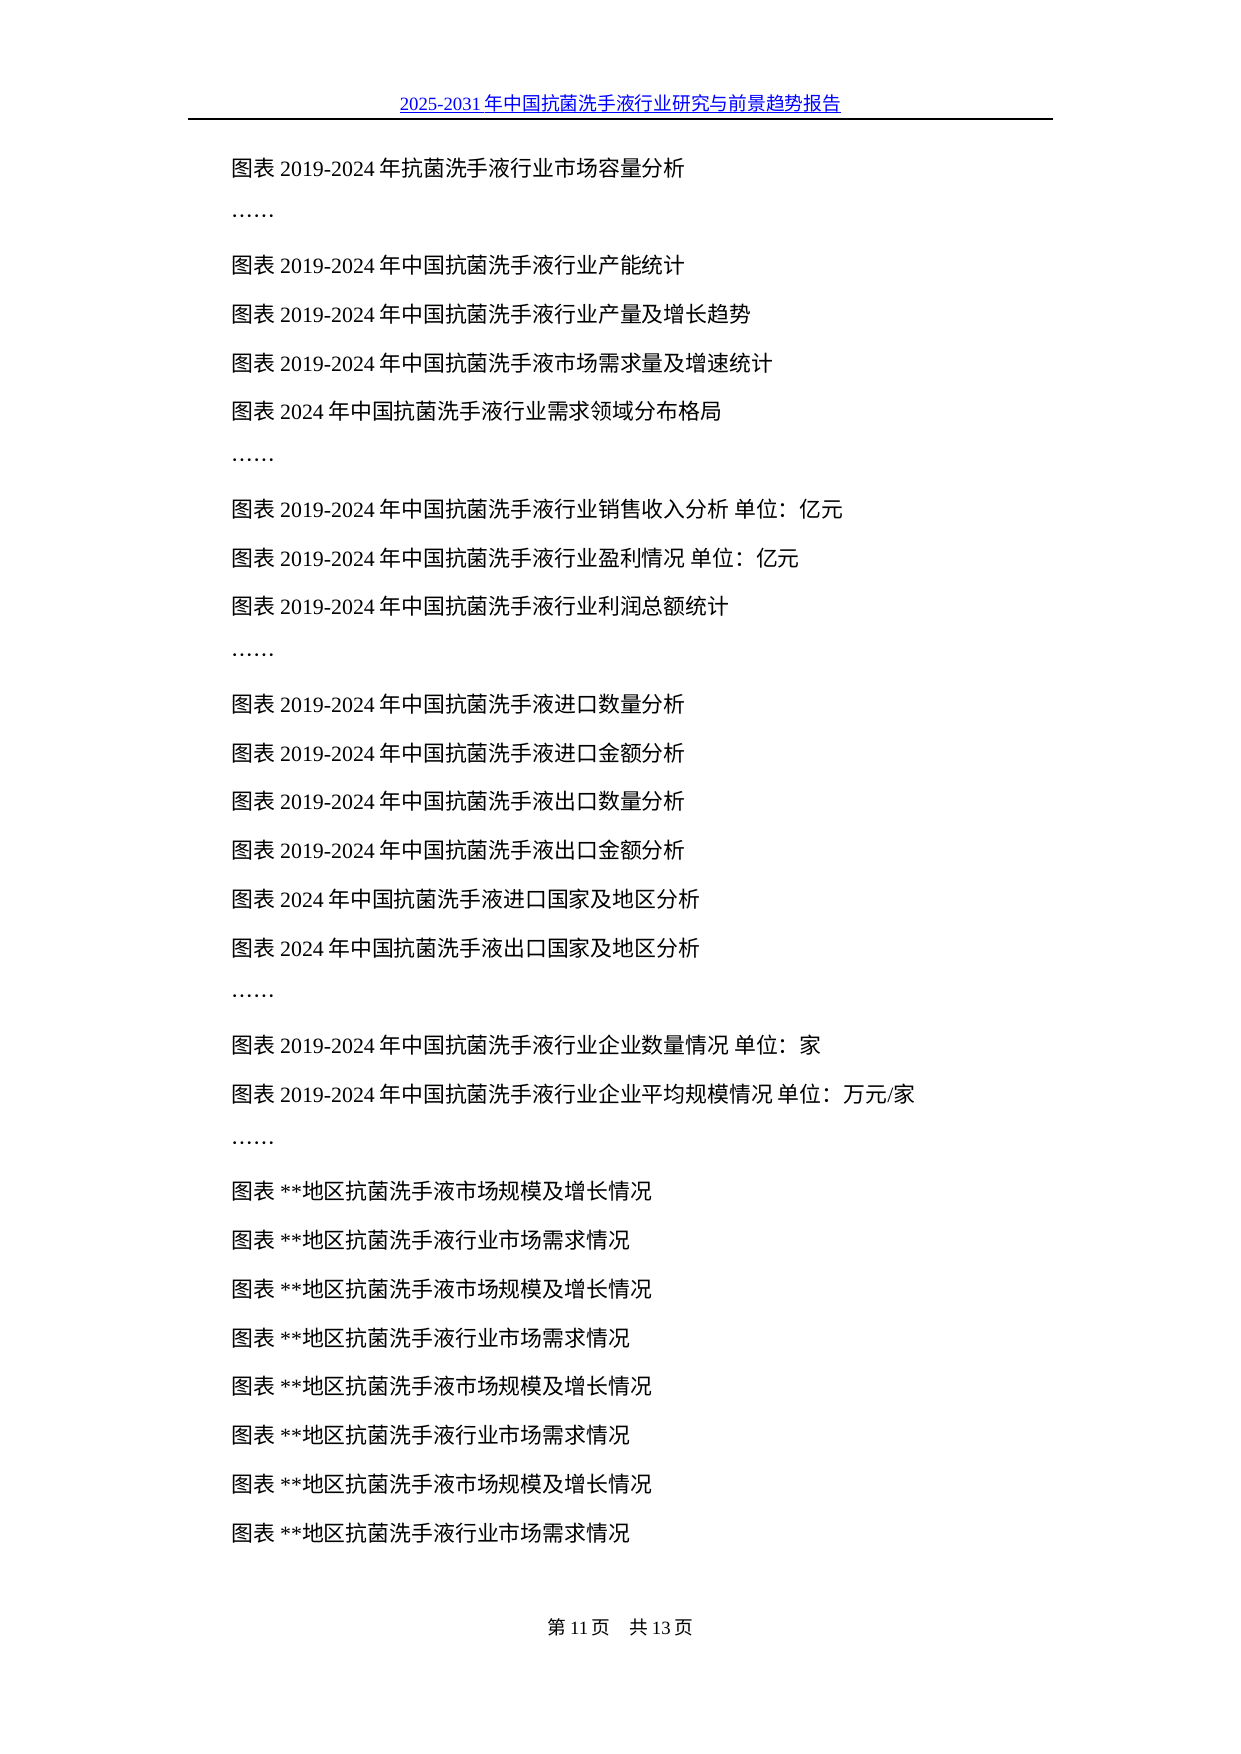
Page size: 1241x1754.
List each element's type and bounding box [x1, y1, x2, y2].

text [187, 150, 1053, 1548]
